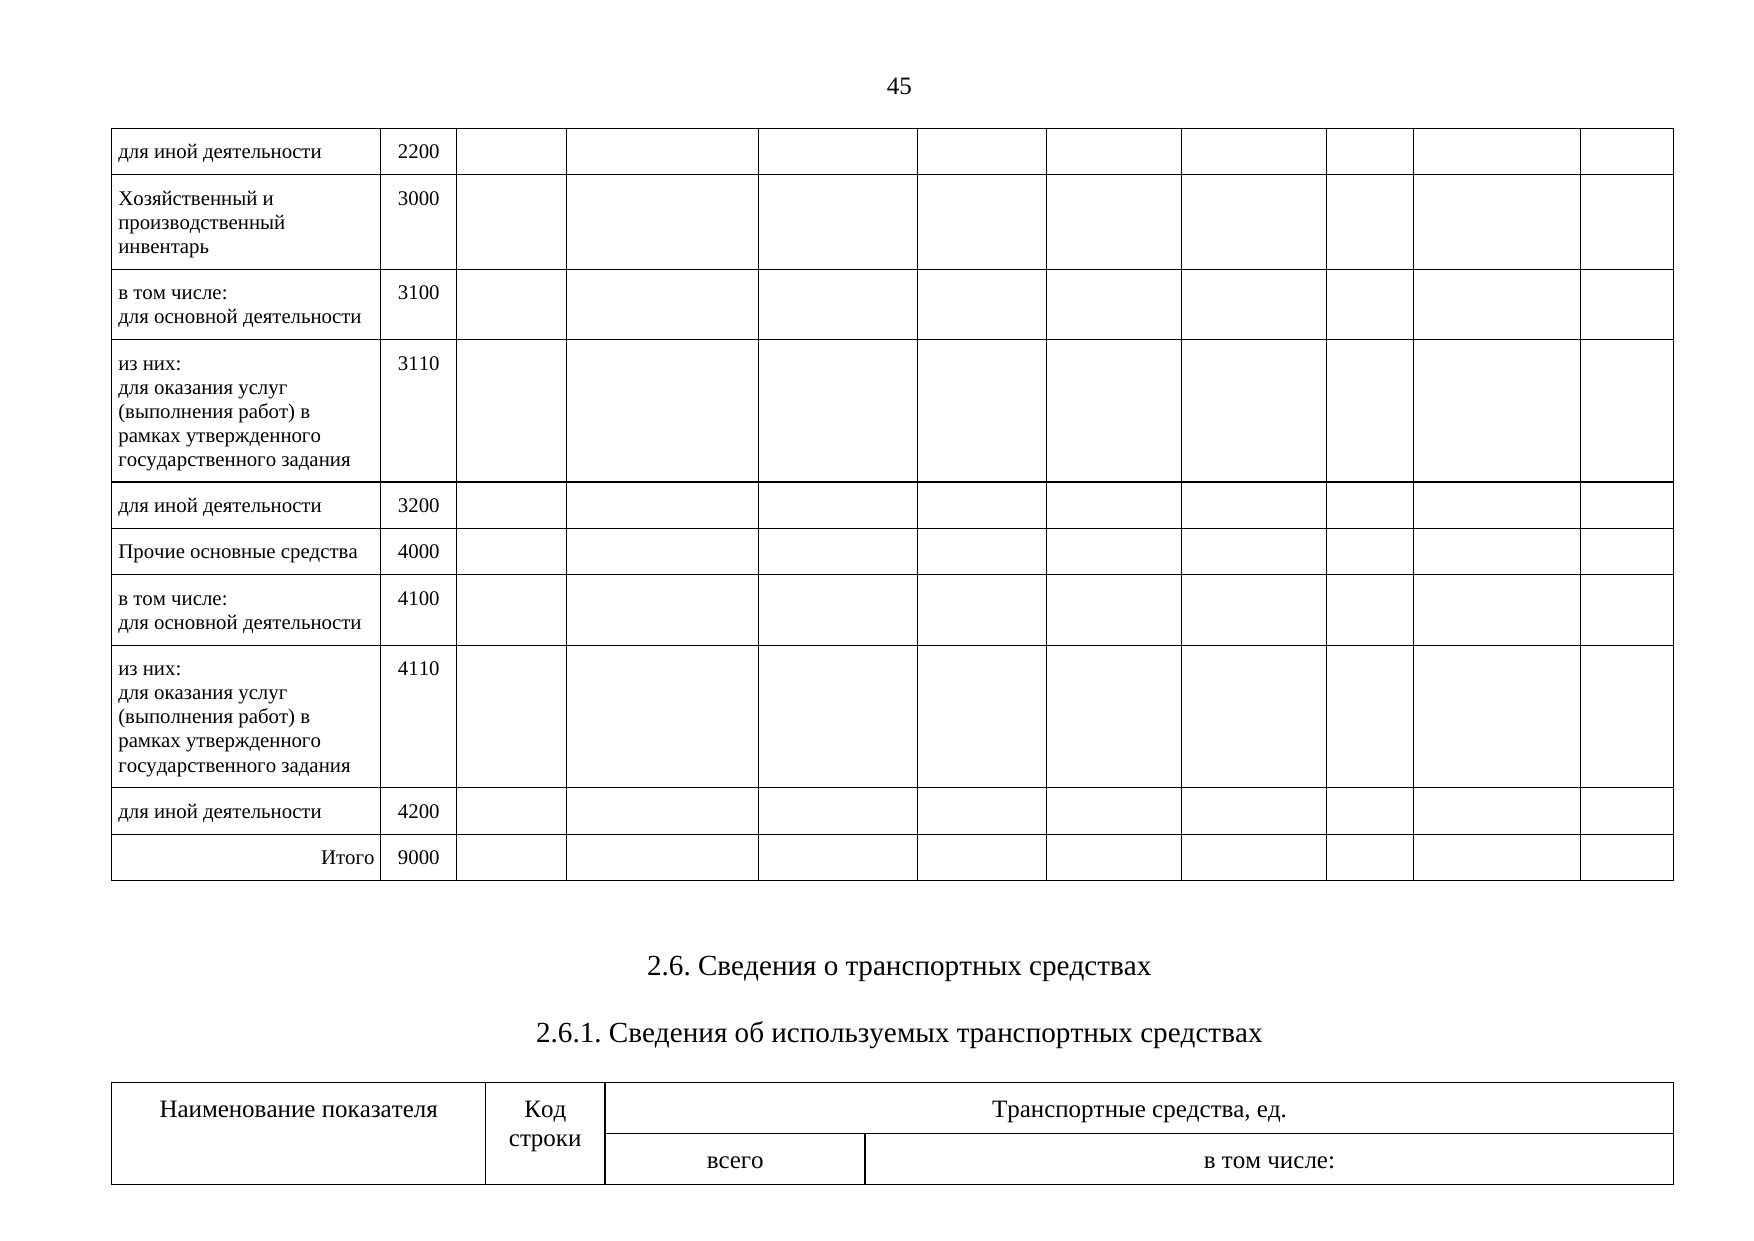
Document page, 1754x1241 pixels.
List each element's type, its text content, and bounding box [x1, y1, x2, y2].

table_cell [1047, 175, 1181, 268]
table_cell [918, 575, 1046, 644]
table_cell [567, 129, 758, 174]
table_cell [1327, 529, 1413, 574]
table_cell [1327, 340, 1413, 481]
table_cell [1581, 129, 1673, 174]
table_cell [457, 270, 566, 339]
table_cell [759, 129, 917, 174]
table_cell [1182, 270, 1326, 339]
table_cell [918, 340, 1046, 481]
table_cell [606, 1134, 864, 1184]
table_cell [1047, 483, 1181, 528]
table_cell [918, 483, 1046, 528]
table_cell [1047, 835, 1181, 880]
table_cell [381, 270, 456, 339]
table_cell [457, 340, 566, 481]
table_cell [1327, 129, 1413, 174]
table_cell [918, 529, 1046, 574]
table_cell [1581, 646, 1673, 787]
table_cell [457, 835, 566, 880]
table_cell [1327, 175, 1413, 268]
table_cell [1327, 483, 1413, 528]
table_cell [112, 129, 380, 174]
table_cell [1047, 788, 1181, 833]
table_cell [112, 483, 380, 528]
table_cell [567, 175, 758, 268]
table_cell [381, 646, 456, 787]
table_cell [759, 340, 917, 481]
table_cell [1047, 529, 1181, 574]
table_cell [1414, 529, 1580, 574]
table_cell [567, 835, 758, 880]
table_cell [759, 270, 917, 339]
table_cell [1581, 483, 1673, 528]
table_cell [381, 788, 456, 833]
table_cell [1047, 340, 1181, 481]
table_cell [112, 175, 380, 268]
text 2.6.1. Сведения об используемых транспортных средствах [118, 1015, 1680, 1049]
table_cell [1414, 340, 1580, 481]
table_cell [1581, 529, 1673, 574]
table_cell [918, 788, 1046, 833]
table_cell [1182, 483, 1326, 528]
text 2.6. Сведения о транспортных средствах [118, 948, 1680, 982]
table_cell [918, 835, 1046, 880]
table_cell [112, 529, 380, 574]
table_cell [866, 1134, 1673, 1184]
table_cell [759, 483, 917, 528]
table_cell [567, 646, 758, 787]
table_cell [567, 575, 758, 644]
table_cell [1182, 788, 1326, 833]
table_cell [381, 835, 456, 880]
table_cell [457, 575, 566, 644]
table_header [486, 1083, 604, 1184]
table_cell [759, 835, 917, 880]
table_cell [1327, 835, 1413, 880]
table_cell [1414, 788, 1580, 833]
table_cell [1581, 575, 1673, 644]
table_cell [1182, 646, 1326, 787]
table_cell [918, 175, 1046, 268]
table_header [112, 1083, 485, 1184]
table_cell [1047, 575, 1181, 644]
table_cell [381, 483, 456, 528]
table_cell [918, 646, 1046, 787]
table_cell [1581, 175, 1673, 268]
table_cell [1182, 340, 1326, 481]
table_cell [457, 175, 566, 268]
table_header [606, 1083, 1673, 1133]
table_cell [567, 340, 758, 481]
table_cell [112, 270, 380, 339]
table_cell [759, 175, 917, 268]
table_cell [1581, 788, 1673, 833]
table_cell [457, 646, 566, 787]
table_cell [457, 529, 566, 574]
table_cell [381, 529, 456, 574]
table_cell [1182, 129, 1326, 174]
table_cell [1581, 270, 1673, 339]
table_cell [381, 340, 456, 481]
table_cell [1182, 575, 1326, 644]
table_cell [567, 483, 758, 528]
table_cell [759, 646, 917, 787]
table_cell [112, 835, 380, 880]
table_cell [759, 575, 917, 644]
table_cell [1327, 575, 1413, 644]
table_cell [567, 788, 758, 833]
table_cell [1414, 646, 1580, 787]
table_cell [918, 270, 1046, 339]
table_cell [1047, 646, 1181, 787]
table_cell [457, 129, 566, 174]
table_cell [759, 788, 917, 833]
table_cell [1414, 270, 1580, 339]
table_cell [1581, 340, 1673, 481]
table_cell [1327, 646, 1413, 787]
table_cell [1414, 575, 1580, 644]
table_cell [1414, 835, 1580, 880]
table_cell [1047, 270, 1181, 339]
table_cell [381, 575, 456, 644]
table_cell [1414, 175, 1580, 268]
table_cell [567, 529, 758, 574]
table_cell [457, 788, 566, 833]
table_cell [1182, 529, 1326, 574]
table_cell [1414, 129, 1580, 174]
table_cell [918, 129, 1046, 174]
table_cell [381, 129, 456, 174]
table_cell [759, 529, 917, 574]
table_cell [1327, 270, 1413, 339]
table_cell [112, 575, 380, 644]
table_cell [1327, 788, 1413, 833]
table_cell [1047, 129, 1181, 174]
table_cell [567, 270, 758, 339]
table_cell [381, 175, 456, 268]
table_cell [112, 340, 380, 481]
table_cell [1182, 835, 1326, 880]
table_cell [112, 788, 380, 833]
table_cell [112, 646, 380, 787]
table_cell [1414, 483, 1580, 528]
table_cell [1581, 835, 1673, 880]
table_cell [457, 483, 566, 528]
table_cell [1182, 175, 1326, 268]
